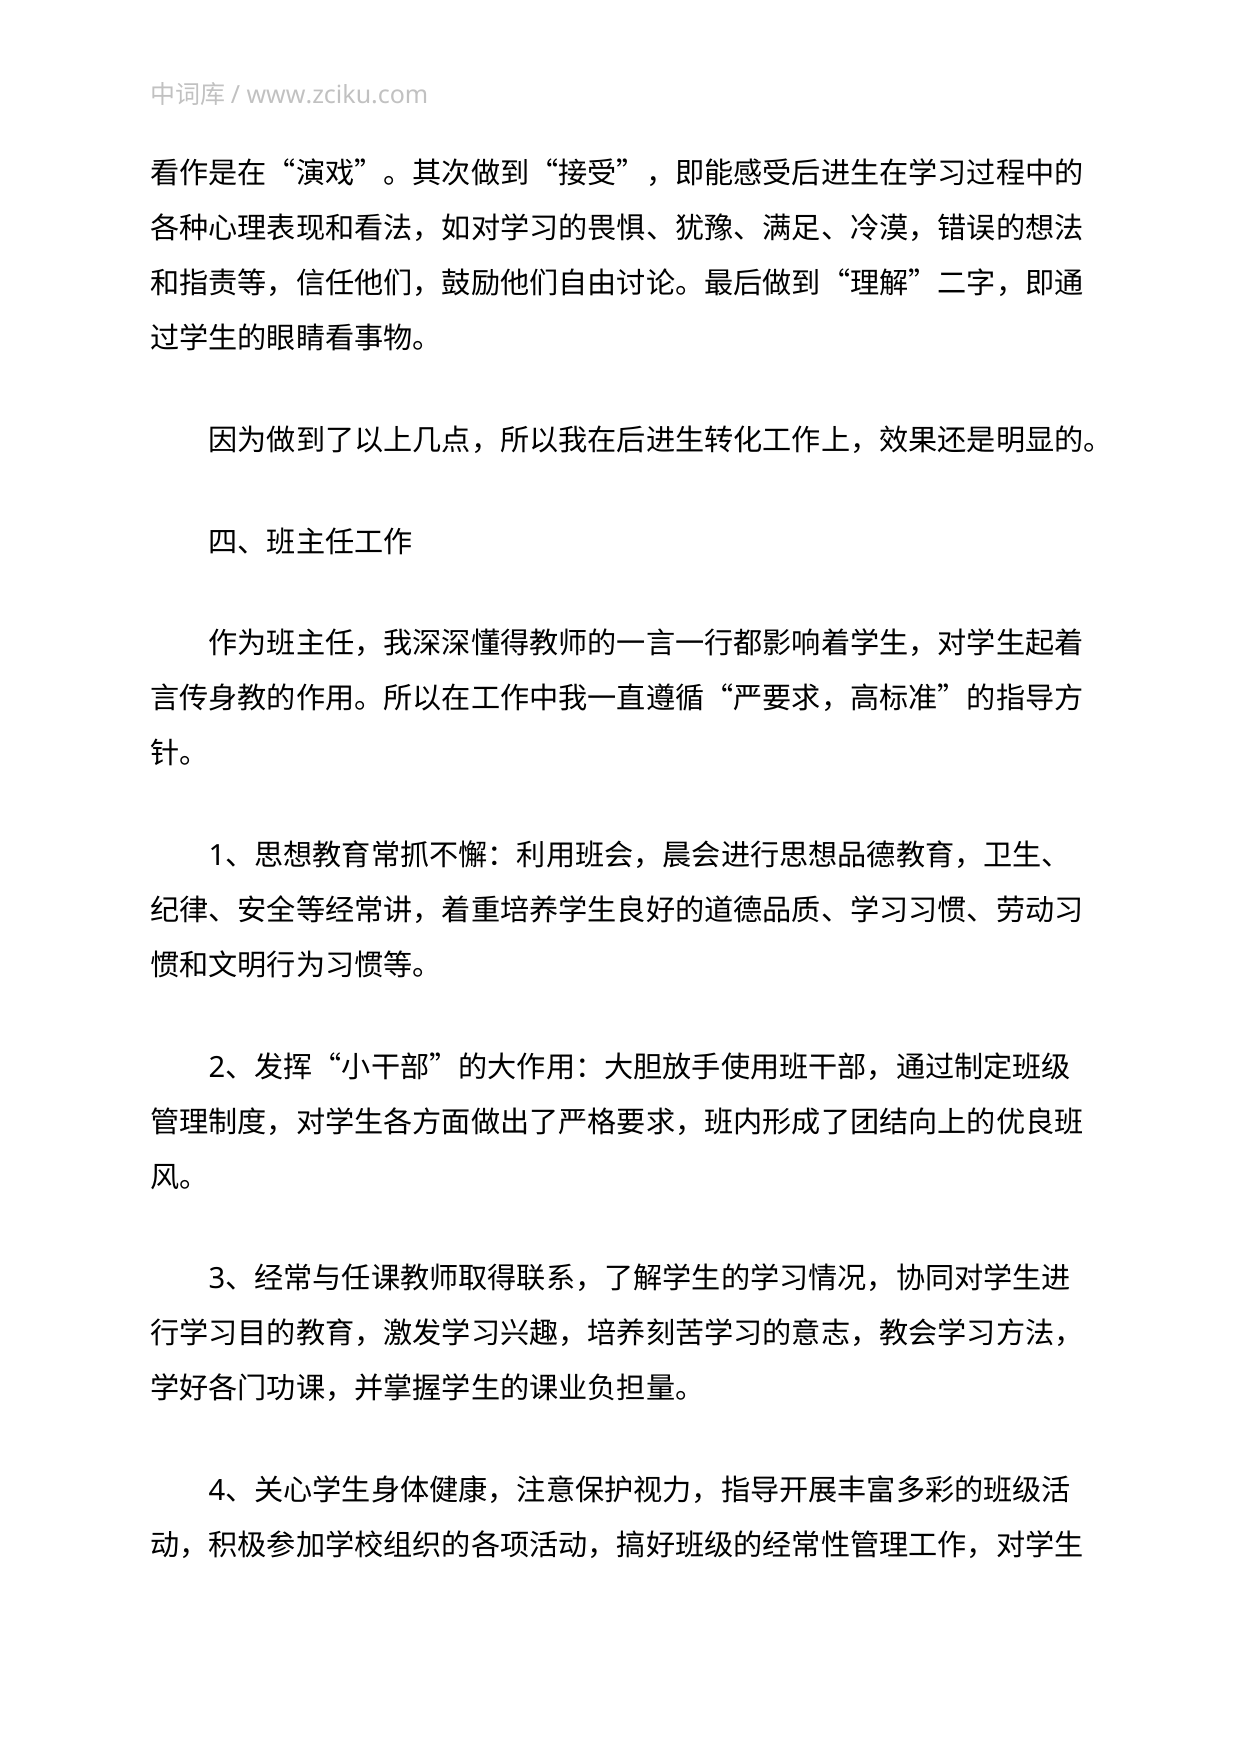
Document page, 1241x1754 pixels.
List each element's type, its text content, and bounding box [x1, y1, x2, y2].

text 因为做到了以上几点，所以我在后进生转化工作上，效果还是明显的。 [150, 416, 1090, 459]
text 2、发挥“小干部”的大作用：大胆放手使用班干部，通过制定班级管理制度，对学生各方面做出了严格要求，班内形成了团结向上的优良班风。 [150, 1043, 1090, 1195]
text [150, 150, 1090, 357]
text 四、班主任工作 [150, 518, 1090, 561]
text 1、思想教育常抓不懈：利用班会，晨会进行思想品德教育，卫生、纪律、安全等经常讲，着重培养学生良好的道德品质、学习习惯、劳动习惯和文明行为习惯等。 [150, 832, 1090, 984]
text 3、经常与任课教师取得联系，了解学生的学习情况，协同对学生进行学习目的教育，激发学习兴趣，培养刻苦学习的意志，教会学习方法，学好各门功课，并掌握学生的课业负担量。 [150, 1255, 1090, 1407]
text 作为班主任，我深深懂得教师的一言一行都影响着学生，对学生起着言传身教的作用。所以在工作中我一直遵循“严要求，高标准”的指导方针。 [150, 620, 1090, 772]
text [150, 1467, 1090, 1564]
